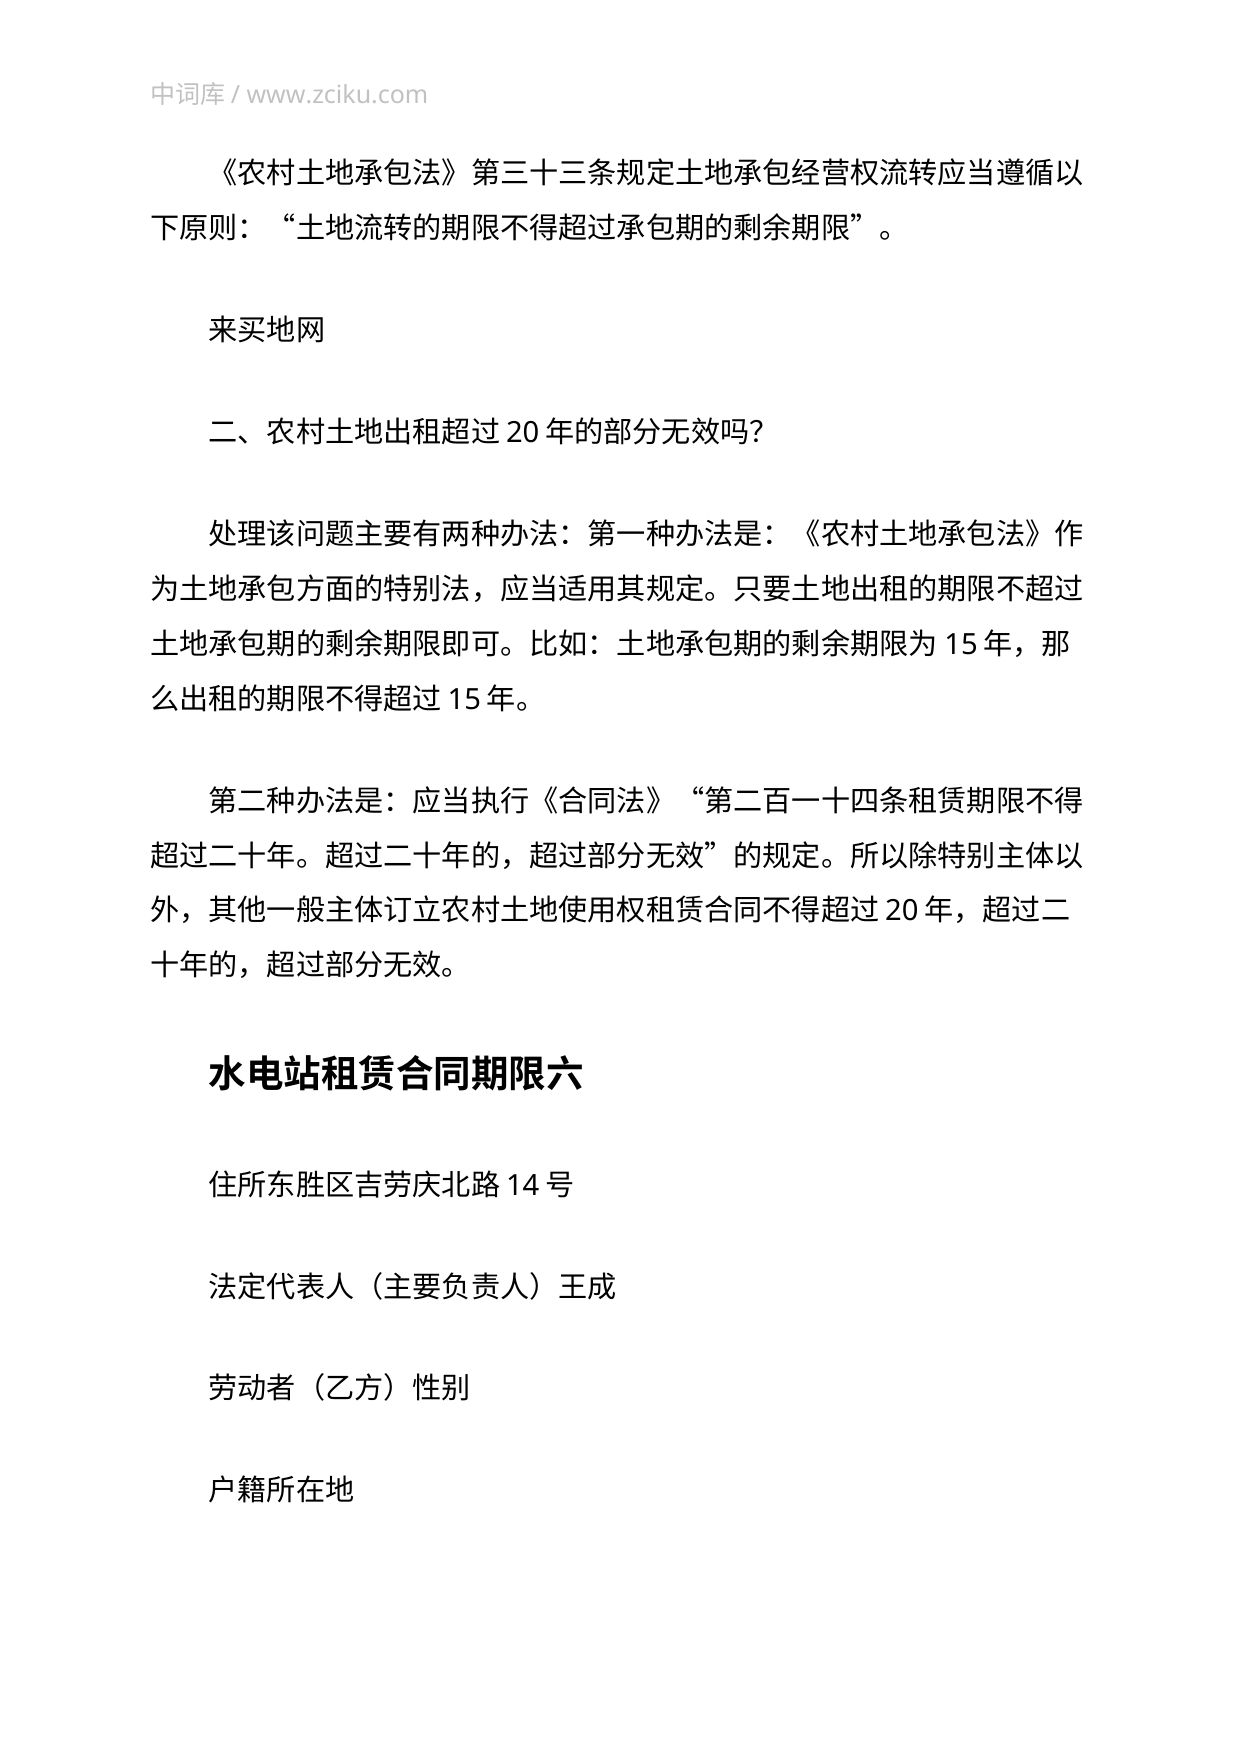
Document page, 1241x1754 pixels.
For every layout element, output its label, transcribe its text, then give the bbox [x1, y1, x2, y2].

text 法定代表人（主要负责人）王成 [150, 1263, 1090, 1305]
text 来买地网 [150, 307, 1090, 349]
text 户籍所在地 [150, 1467, 1090, 1509]
text 水电站租赁合同期限六 [150, 1044, 1090, 1098]
text 处理该问题主要有两种办法：第一种办法是：《农村土地承包法》作为土地承包方面的特别法，应当适用其规定。只要土地出租的期限不超过土地承包期的剩余期限即可。比如：土地承包期的剩余期限为 15年，那么出租的期限不得超过15年。 [150, 510, 1090, 718]
text 劳动者（乙方）性别 [150, 1365, 1090, 1407]
text 第二种办法是：应当执行《合同法》“第二百一十四条租赁期限不得超过二十年。超过二十年的，超过部分无效”的规定。所以除特别主体以外，其他一般主体订立农村土地使用权租赁合同不得超过20年，超过二十年的，超过部分无效。 [150, 777, 1090, 984]
text 住所东胜区吉劳庆北路14号 [150, 1161, 1090, 1203]
text 《农村土地承包法》第三十三条规定土地承包经营权流转应当遵循以下原则：“土地流转的期限不得超过承包期的剩余期限”。 [150, 150, 1090, 247]
text 二、农村土地出租超过20年的部分无效吗？ [150, 408, 1090, 451]
